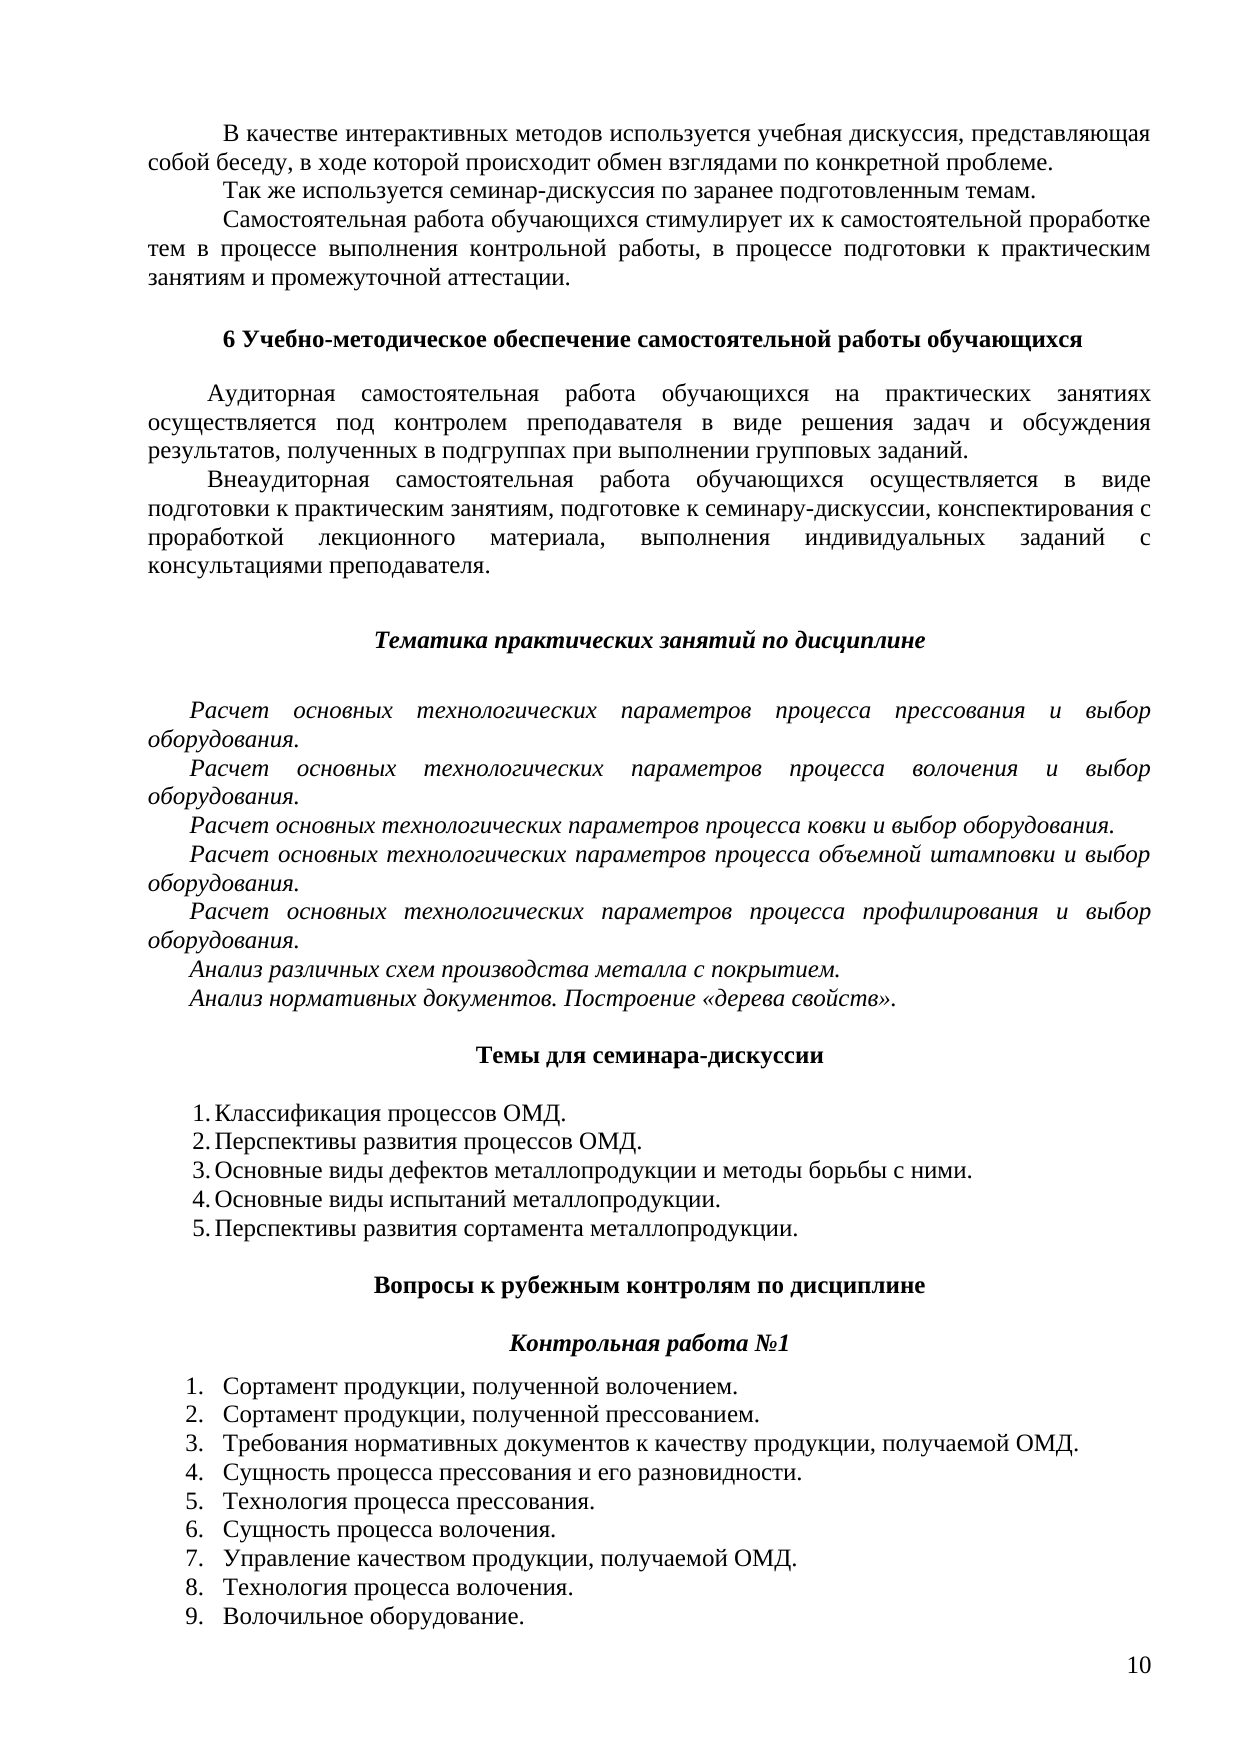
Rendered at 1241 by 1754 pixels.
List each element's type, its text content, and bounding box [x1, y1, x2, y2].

list Основные виды испытаний металлопродукции. [192, 1184, 1152, 1213]
list Сущность процесса волочения. [185, 1514, 1152, 1543]
list Требования нормативных документов к качеству продукции, получаемой ОМД. [185, 1428, 1152, 1457]
list Классификация процессов ОМД. [192, 1098, 1152, 1126]
list Технология процесса прессования. [185, 1486, 1152, 1514]
text Темы для семинара-дискуссии [148, 1040, 1152, 1069]
list Сортамент продукции, полученной волочением. [185, 1371, 1152, 1399]
text Самостоятельная работа обучающихся стимулирует их к самостоятельной проработке тем в процессе выполнения контрольной работы, в процессе подготовки к практическим занятиям и промежуточной аттестации. [148, 204, 1152, 291]
list Волочильное оборудование. [185, 1601, 1152, 1629]
text Вопросы к рубежным контролям по дисциплине [148, 1270, 1152, 1328]
list Управление качеством продукции, получаемой ОМД. [185, 1543, 1152, 1572]
list Перспективы развития сортамента металлопродукции. [192, 1213, 1152, 1241]
text В качестве интерактивных методов используется учебная дискуссия, представляющая собой беседу, в ходе которой происходит обмен взглядами по конкретной проблеме. [148, 118, 1152, 176]
text 6 Учебно-методическое обеспечение самостоятельной работы обучающихся [148, 324, 1152, 353]
text Внеаудиторная самостоятельная работа обучающихся осуществляется в виде подготовки к практическим занятиям, подготовке к семинару-дискуссии, конспектирования с проработкой лекционного материала, выполнения индивидуальных заданий с консультациями преподавателя. [148, 464, 1152, 579]
text Контрольная работа №1 [148, 1328, 1152, 1356]
list Сущность процесса прессования и его разновидности. [185, 1457, 1152, 1486]
list Перспективы развития процессов ОМД. [192, 1126, 1152, 1155]
text Аудиторная самостоятельная работа обучающихся на практических занятиях осуществляется под контролем преподавателя в виде решения задач и обсуждения результатов, полученных в подгруппах при выполнении групповых заданий. [148, 378, 1152, 464]
list Основные виды дефектов металлопродукции и методы борьбы с ними. [192, 1155, 1152, 1184]
text Так же используется семинар-дискуссия по заранее подготовленным темам. [148, 176, 1152, 204]
list Сортамент продукции, полученной прессованием. [185, 1399, 1152, 1428]
list Технология процесса волочения. [185, 1572, 1152, 1601]
text Тематика практических занятий по дисциплине [148, 625, 1152, 654]
